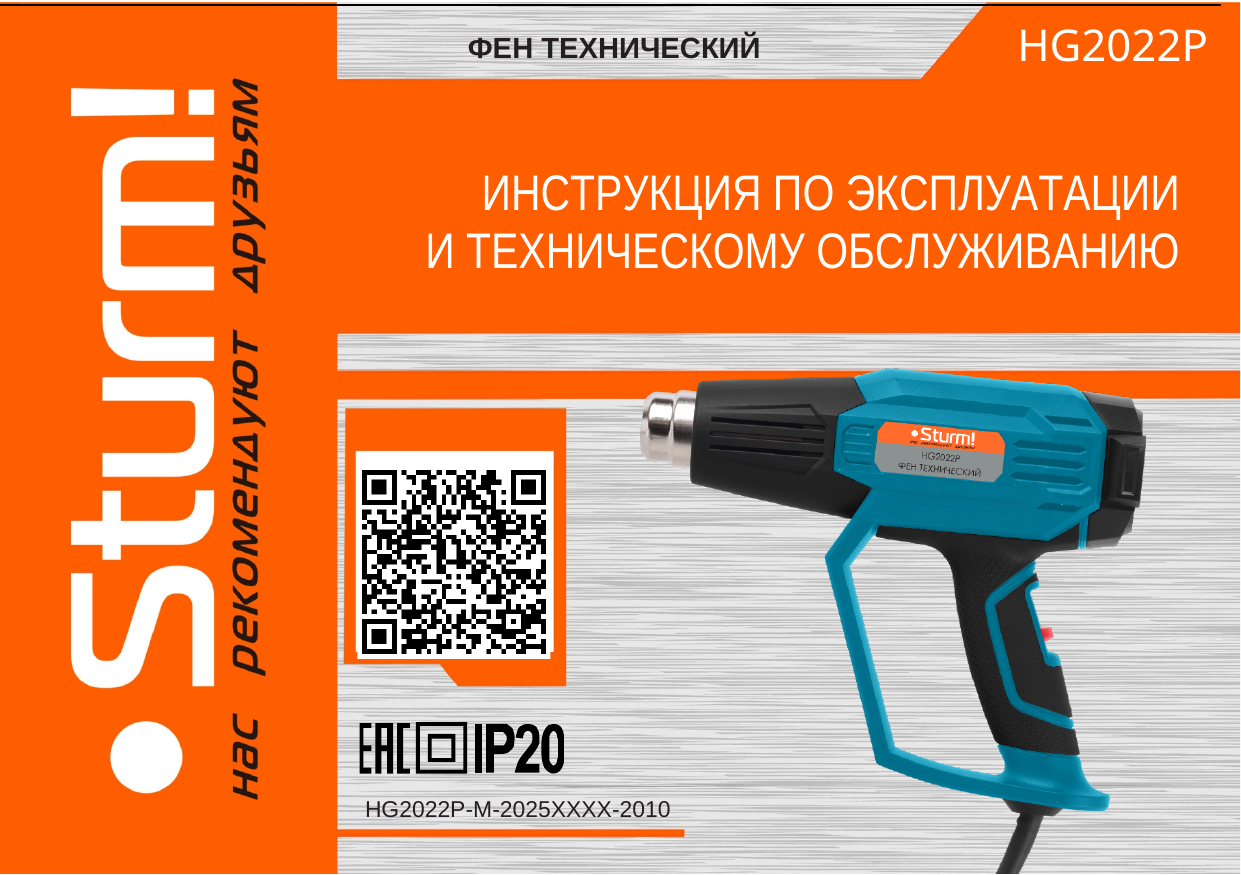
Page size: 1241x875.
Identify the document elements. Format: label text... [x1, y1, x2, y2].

text ИНСТРУКЦИЯ ПО ЭКСПЛУАТАЦИИ И ТЕХНИЧЕСКОМУ ОБСЛУЖИВАНИЮ [425, 164, 1182, 279]
subtitle ФЕН ТЕХНИЧЕСКИЙ HG2022P [391, 11, 1221, 74]
picture [0, 2, 1241, 874]
